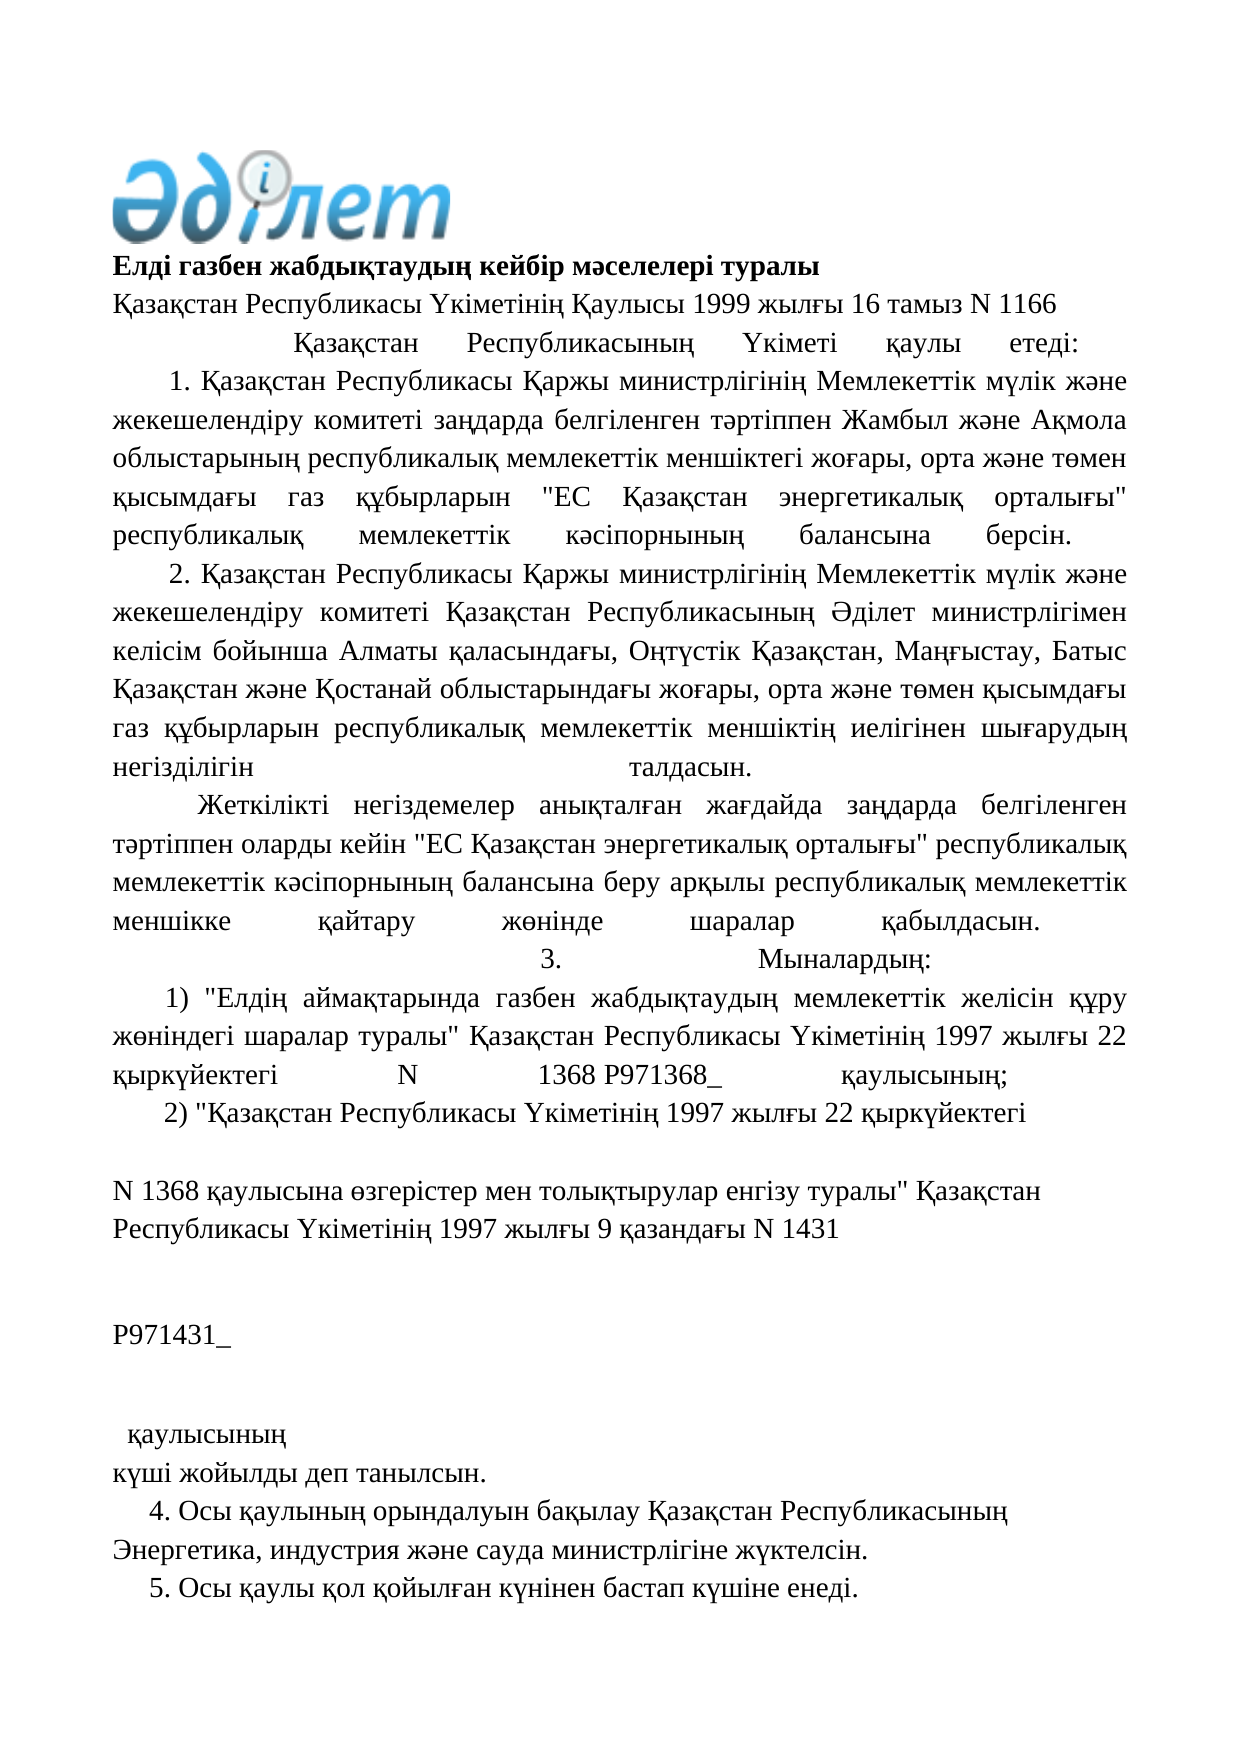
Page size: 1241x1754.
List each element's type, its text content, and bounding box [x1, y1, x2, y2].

text 4. Осы қаулының орындалуын бақылау Қазақстан Республикасының [112, 1493, 1128, 1527]
picture [112, 150, 451, 244]
text Энергетика, индустрия және сауда министрлігіне жүктелсін. [112, 1532, 1128, 1565]
text 5. Осы қаулы қол қойылған күнінен бастап күшiне енедi. [112, 1570, 1128, 1604]
text Республикасы Үкiметiнің 1997 жылғы 9 қазандағы N 1431 [112, 1211, 1128, 1245]
text Елді газбен жабдықтаудың кейбір мәселелері туралы [112, 248, 1128, 281]
text N 1368 қаулысына өзгерiстер мен толықтырулар енгiзу туралы" Қазақстан [112, 1173, 1128, 1206]
text Қазақстан Республикасының Үкiметi қаулы етеді: 1. Қазақстан Республикасы Қаржы министрлiгiнiң Мемлекеттiк мүлiк және жекешелендiру комитетi заңдарда белгiленген тәртiппен Жамбыл және Ақмола облыстарының республикалық мемлекеттiк меншiктегi жоғары, орта және төмен қысымдағы газ құбырларын "ЕС Қазақстан энергетикалық орталығы" республикалық мемлекеттiк кәсiпорнының балансына берсiн. 2. Қазақстан Республикасы Қаржы министрлiгiнiң Мемлекеттiк мүлiк және жекешелендiру комитетi Қазақстан Республикасының Әдiлет министрлiгiмен келiсiм бойынша Алматы қаласындағы, Оңтүстiк Қазақстан, Маңғыстау, Батыс Қазақстан және Қостанай облыстарындағы жоғары, орта және төмен қысымдағы газ құбырларын республикалық мемлекеттiк меншiктiң иелiгiнен шығарудың негiздiлiгiн талдасын. Жеткiлiктi негіздемелер анықталған жағдайда заңдарда белгiленген тәртiппен оларды кейiн "ЕС Қазақстан энергетикалық орталығы" республикалық мемлекеттiк кәсiпорнының балансына беру арқылы республикалық мемлекеттік меншiкке қайтару жөнiнде шаралар қабылдасын. 3. Мыналардың: 1) "Елдiң аймақтарында газбен жабдықтаудың мемлекеттiк желiсiн құру жөнiндегi шаралар туралы" Қазақстан Республикасы Үкiметiнiң 1997 жылғы 22 қыркүйектегі N 1368 P971368_ қаулысының; 2) "Қазақстан Республикасы Үкiметiнiң 1997 жылғы 22 қыркүйектегi [112, 325, 1128, 1129]
text қаулысының [112, 1416, 1128, 1450]
text P971431_ [112, 1317, 1128, 1351]
text Қазақстан Республикасы Үкіметінің Қаулысы 1999 жылғы 16 тамыз N 1166 [112, 286, 1128, 320]
text күшi жойылды деп танылсын. [112, 1455, 1128, 1488]
